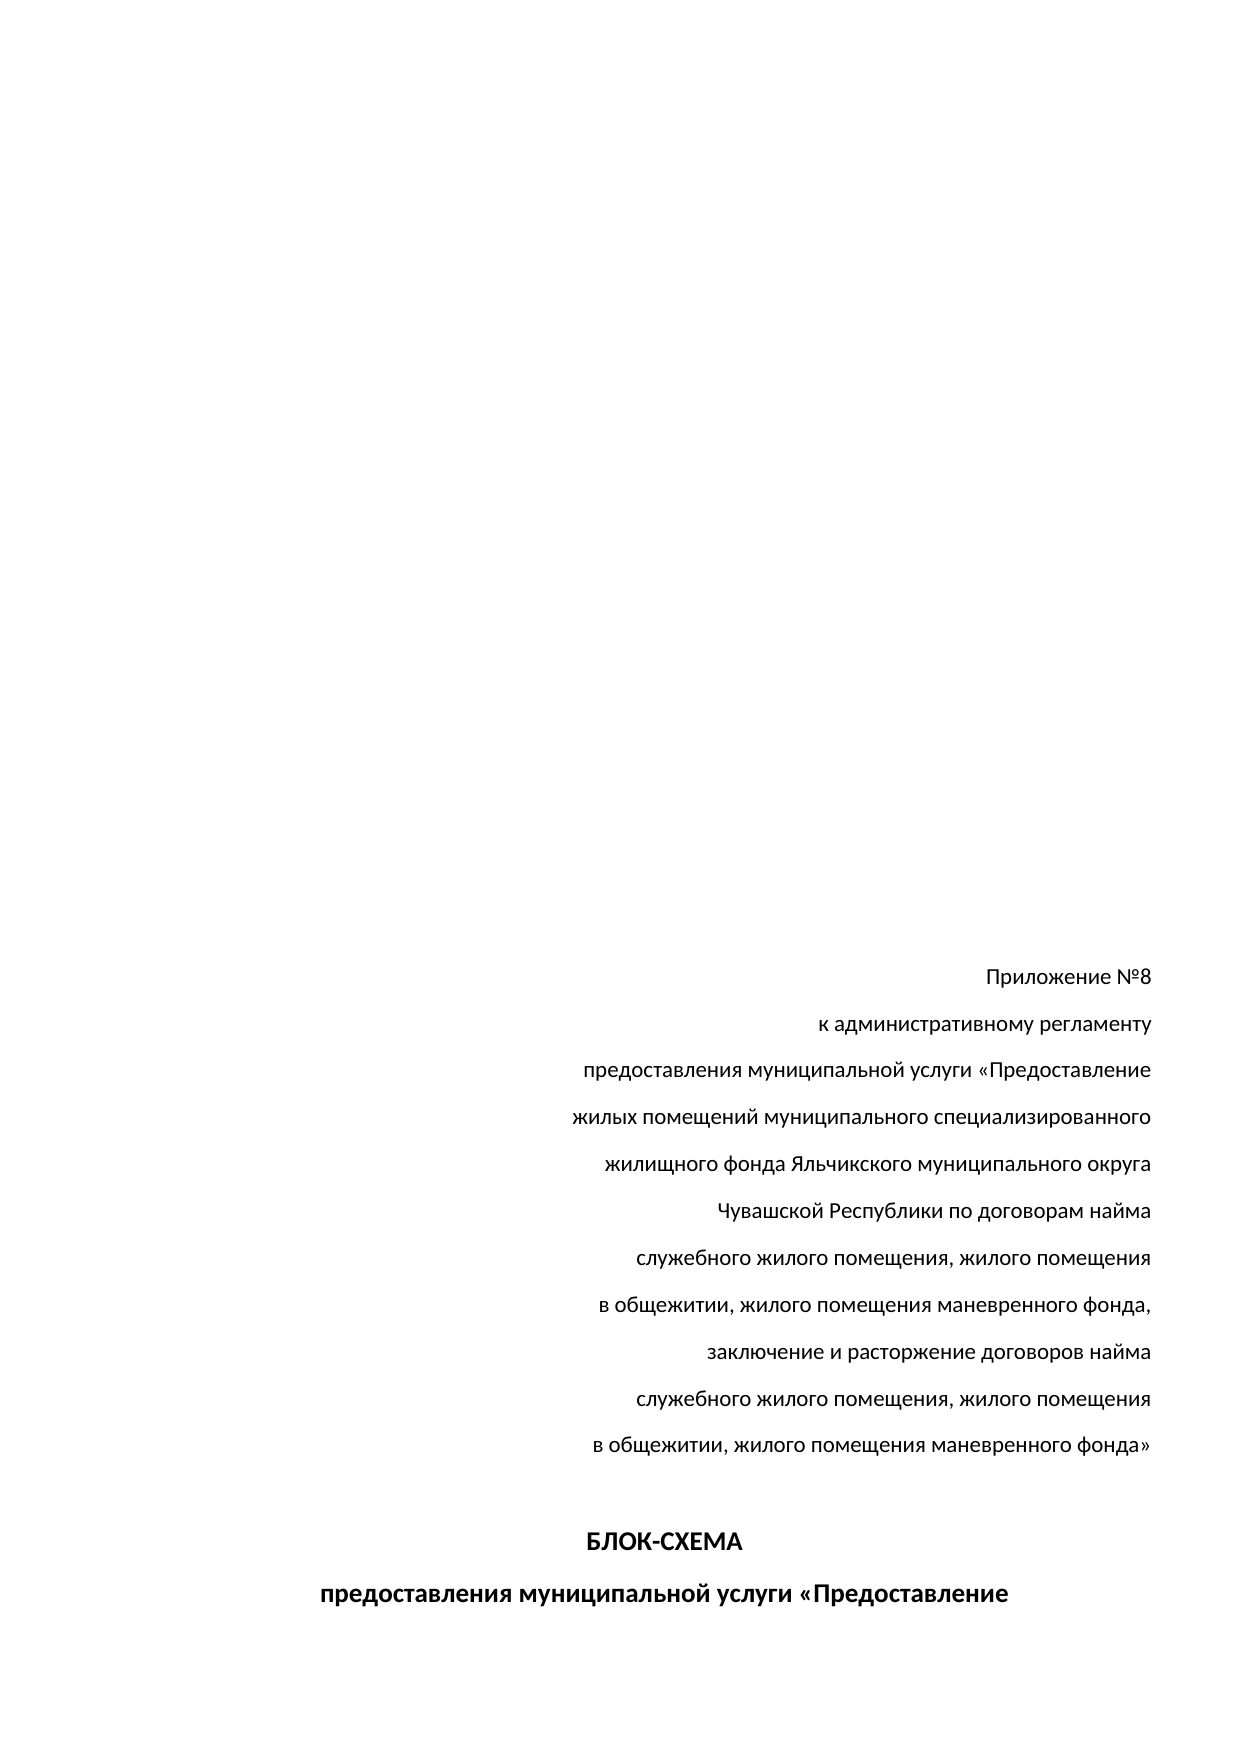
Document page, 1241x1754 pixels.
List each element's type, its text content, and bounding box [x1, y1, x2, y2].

text предоставления муниципальной услуги «Предоставление [177, 1056, 1152, 1084]
text к административному регламенту [177, 1009, 1152, 1037]
text служебного жилого помещения, жилого помещения [177, 1384, 1152, 1412]
text Чувашской Республики по договорам найма [177, 1196, 1152, 1224]
text в общежитии, жилого помещения маневренного фонда, [177, 1290, 1152, 1318]
text служебного жилого помещения, жилого помещения [177, 1243, 1152, 1271]
text жилищного фонда Яльчикского муниципального округа [177, 1149, 1152, 1177]
text предоставления муниципальной услуги «Предоставление [177, 1577, 1152, 1610]
text жилых помещений муниципального специализированного [177, 1102, 1152, 1131]
text БЛОК-СХЕМА [177, 1524, 1152, 1557]
text в общежитии, жилого помещения маневренного фонда» [177, 1431, 1152, 1459]
text Приложение №8 [177, 962, 1152, 990]
text заключение и расторжение договоров найма [177, 1337, 1152, 1365]
